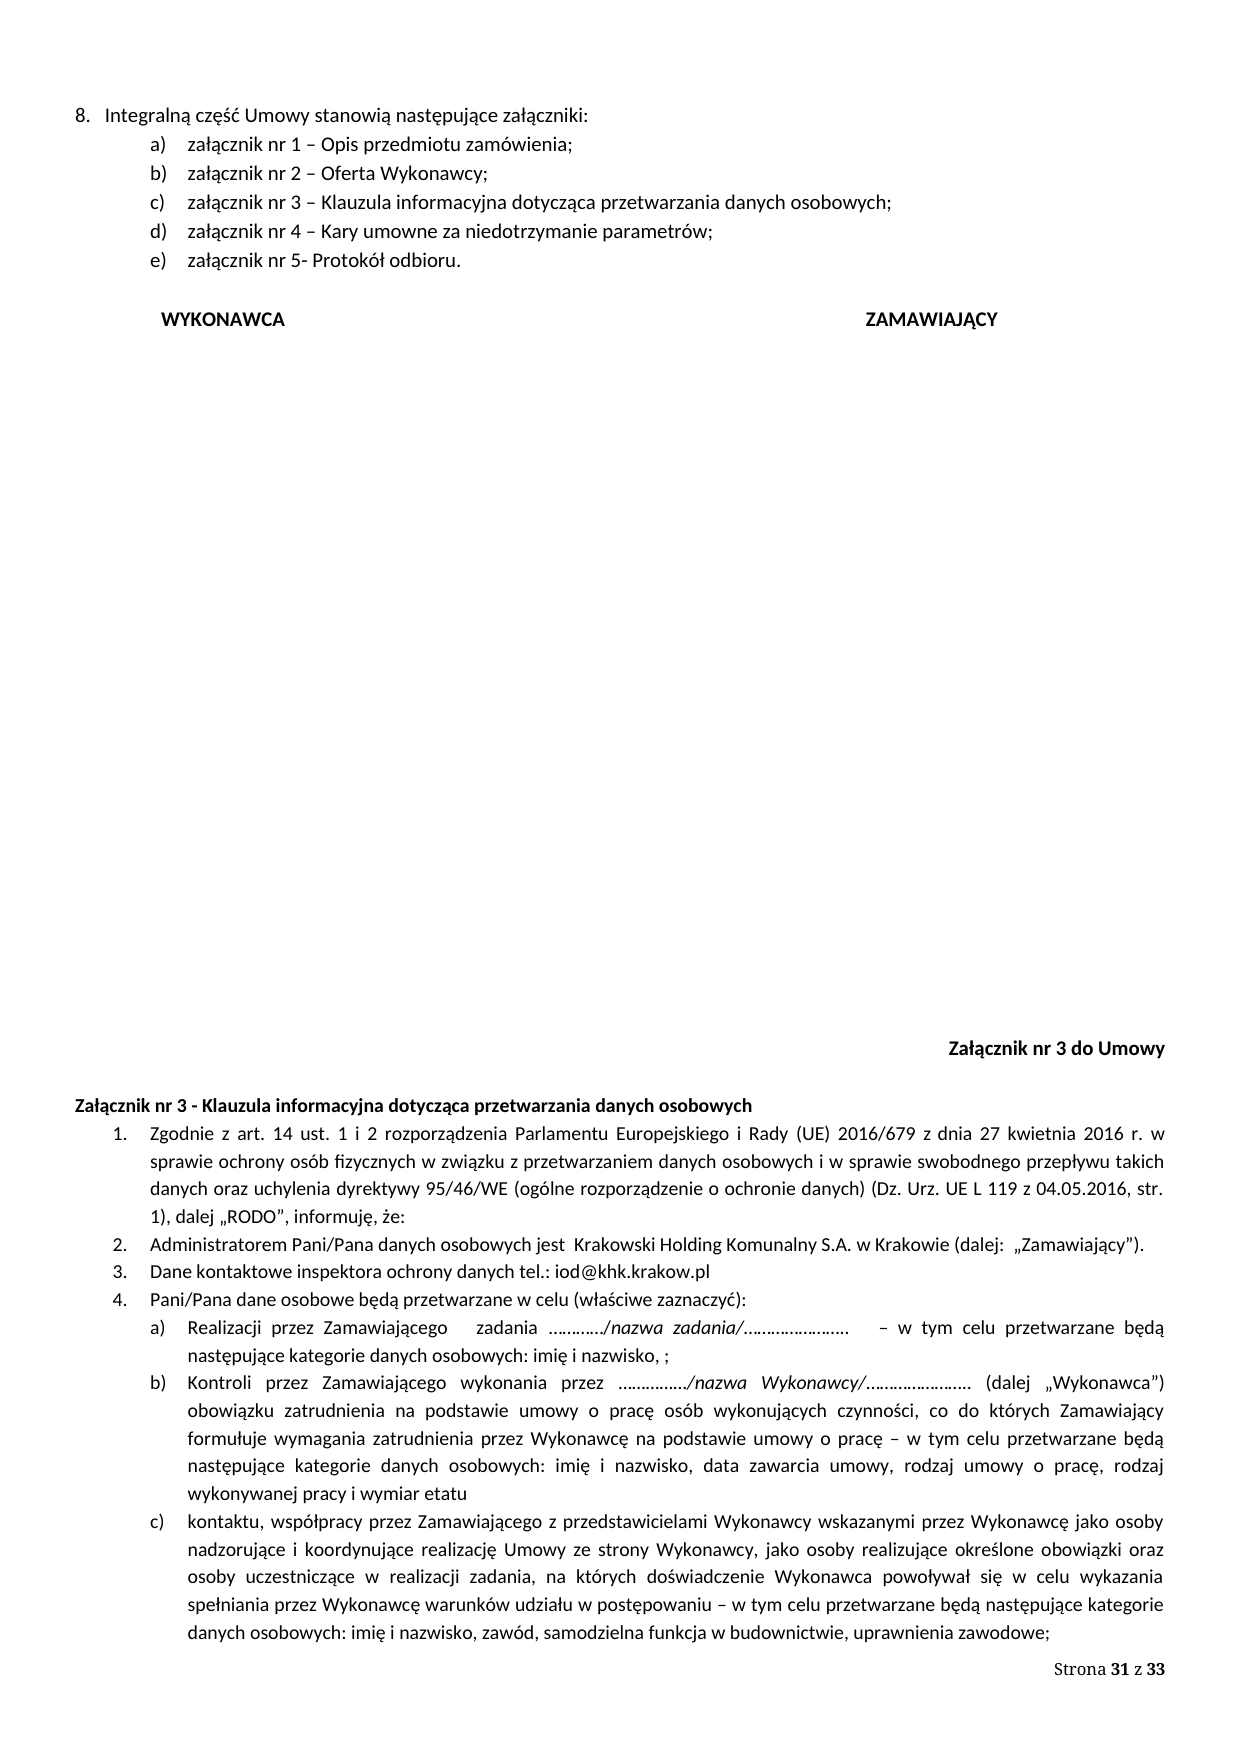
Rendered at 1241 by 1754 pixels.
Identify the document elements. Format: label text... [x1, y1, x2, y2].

list Zgodnie z art. 14 ust. 1 i 2 rozporządzenia Parlamentu Europejskiego i Rady (UE) 2016/679 z dnia 27 kwietnia 2016 r. w sprawie ochrony osób fizycznych w związku z przetwarzaniem danych osobowych i w sprawie swobodnego przepływu takich danych oraz uchylenia dyrektywy 95/46/WE (ogólne rozporządzenie o ochronie danych) (Dz. Urz. UE L 119 z 04.05.2016, str. 1), dalej „RODO”, informuję, że: [112, 1121, 1165, 1228]
list załącznik nr 5- Protokół odbioru. [150, 248, 1165, 273]
text WYKONAWCA ZAMAWIAJĄCY [75, 306, 1165, 331]
list Administratorem Pani/Pana danych osobowych jest Krakowski Holding Komunalny S.A. w Krakowie (dalej: „Zamawiający”). [112, 1232, 1165, 1256]
list Dane kontaktowe inspektora ochrony danych tel.: iod@khk.krakow.pl [112, 1260, 1165, 1284]
text Załącznik nr 3 - Klauzula informacyjna dotycząca przetwarzania danych osobowych [75, 1093, 1165, 1118]
list Realizacji przez Zamawiającego zadania …………/nazwa zadania/………………….. – w tym celu przetwarzane będą następujące kategorie danych osobowych: imię i nazwisko, ; [150, 1315, 1165, 1367]
list Kontroli przez Zamawiającego wykonania przez ……………/nazwa Wykonawcy/………………….. (dalej „Wykonawca”) obowiązku zatrudnienia na podstawie umowy o pracę osób wykonujących czynności, co do których Zamawiający formułuje wymagania zatrudnienia przez Wykonawcę na podstawie umowy o pracę – w tym celu przetwarzane będą następujące kategorie danych osobowych: imię i nazwisko, data zawarcia umowy, rodzaj umowy o pracę, rodzaj wykonywanej pracy i wymiar etatu [150, 1371, 1165, 1506]
list załącznik nr 2 – Oferta Wykonawcy; [150, 160, 1165, 186]
list Integralną część Umowy stanowią następujące załączniki: [75, 102, 1165, 127]
text Załącznik nr 3 do Umowy [75, 1035, 1165, 1061]
list załącznik nr 1 – Opis przedmiotu zamówienia; [150, 131, 1165, 156]
list kontaktu, współpracy przez Zamawiającego z przedstawicielami Wykonawcy wskazanymi przez Wykonawcę jako osoby nadzorujące i koordynujące realizację Umowy ze strony Wykonawcy, jako osoby realizujące określone obowiązki oraz osoby uczestniczące w realizacji zadania, na których doświadczenie Wykonawca powoływał się w celu wykazania spełniania przez Wykonawcę warunków udziału w postępowaniu – w tym celu przetwarzane będą następujące kategorie danych osobowych: imię i nazwisko, zawód, samodzielna funkcja w budownictwie, uprawnienia zawodowe; [150, 1509, 1165, 1644]
list załącznik nr 4 – Kary umowne za niedotrzymanie parametrów; [150, 218, 1165, 244]
list załącznik nr 3 – Klauzula informacyjna dotycząca przetwarzania danych osobowych; [150, 189, 1165, 215]
list Pani/Pana dane osobowe będą przetwarzane w celu (właściwe zaznaczyć): [112, 1287, 1165, 1312]
